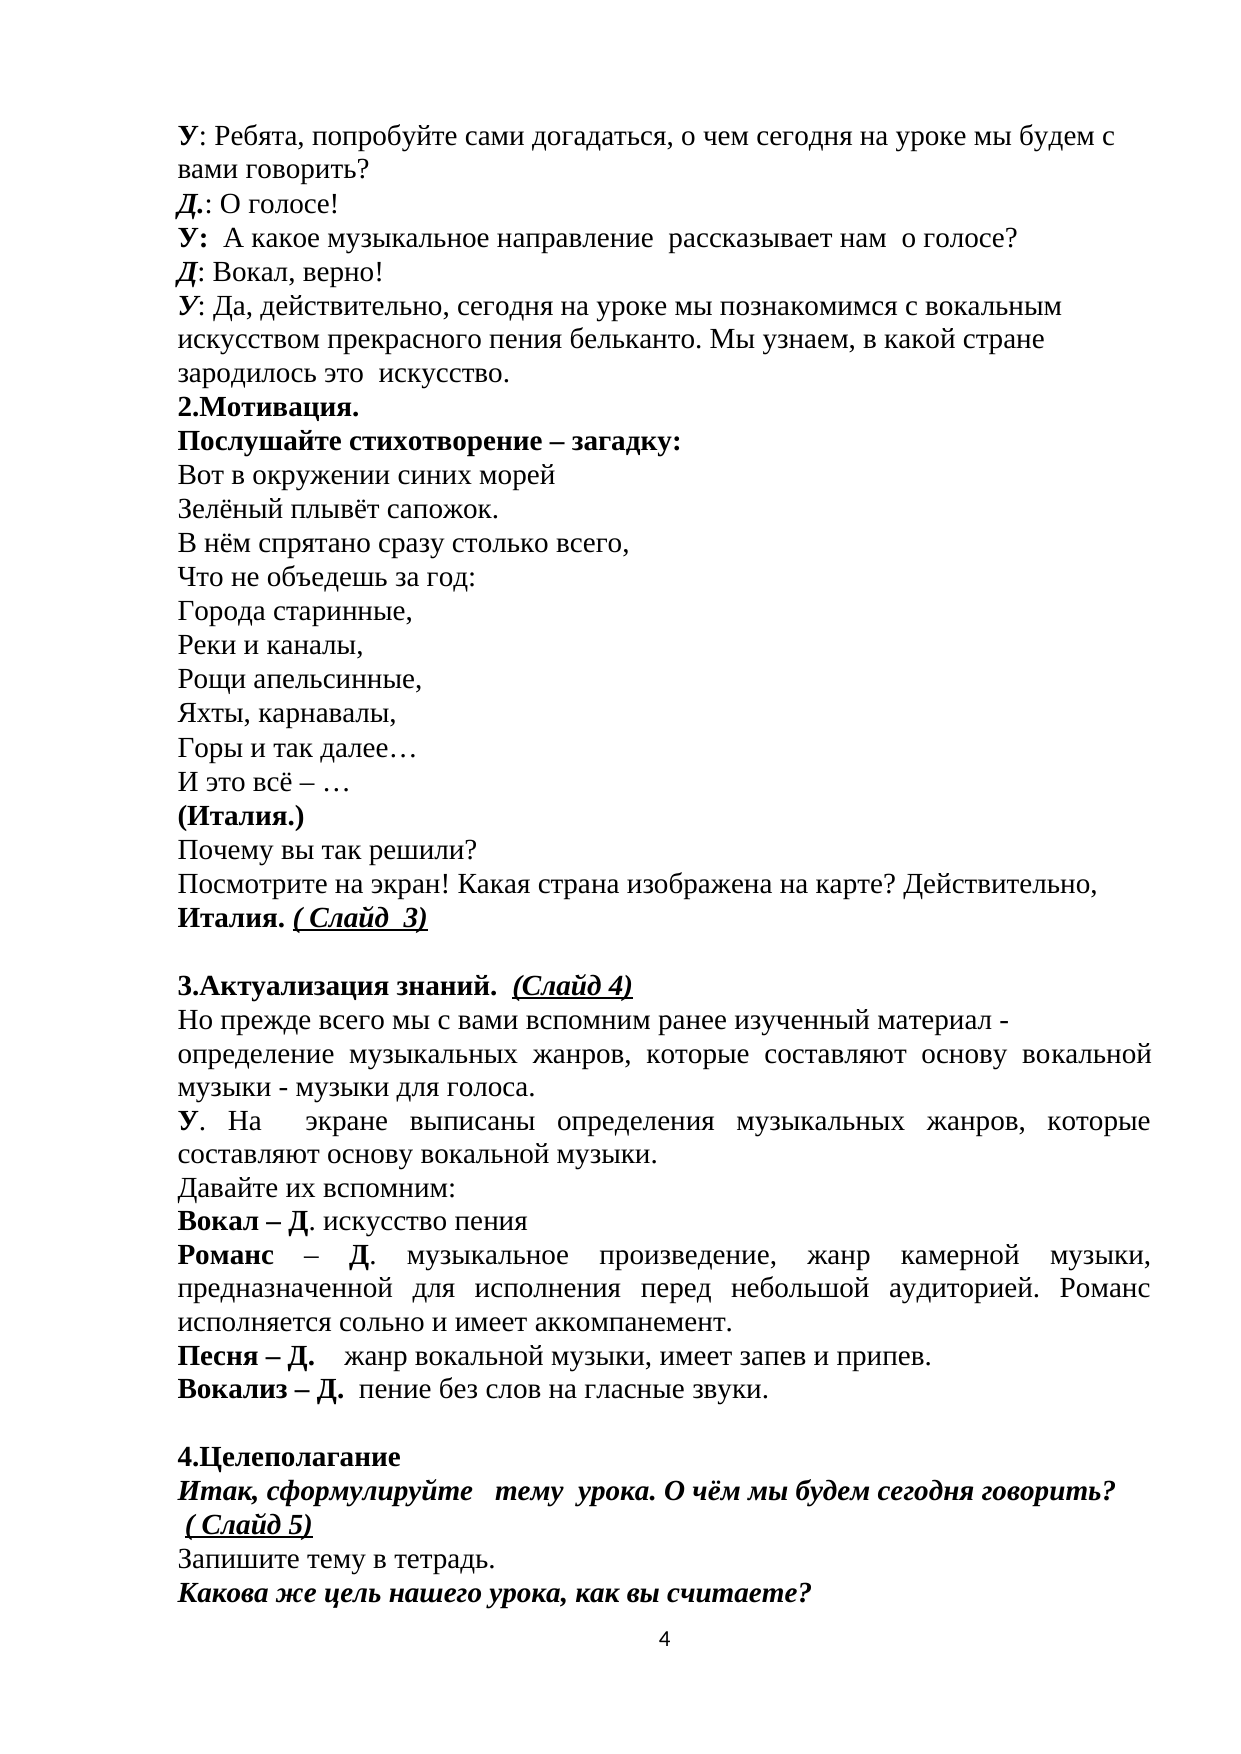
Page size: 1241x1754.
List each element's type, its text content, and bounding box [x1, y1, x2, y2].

text (Италия.) [177, 798, 1152, 831]
text Романс – Д. музыкальное произведение, жанр камерной музыки, предназначенной для исполнения перед небольшой аудиторией. Романс исполняется сольно и имеет аккомпанемент. [177, 1237, 1152, 1338]
text Почему вы так решили? [177, 832, 1152, 865]
text У: А какое музыкальное направление рассказывает нам о голосе? [177, 220, 1152, 253]
text У: Ребята, попробуйте сами догадаться, о чем сегодня на уроке мы будем с вами говорить? [177, 118, 1152, 185]
text Итак, сформулируйте тему урока. О чём мы будем сегодня говорить? [177, 1473, 1152, 1507]
text Но прежде всего мы с вами вспомним ранее изученный материал - [177, 1002, 1152, 1036]
text 2.Мотивация. [177, 389, 1152, 423]
text Яхты, карнавалы, [177, 696, 1152, 729]
text Реки и каналы, [177, 627, 1152, 661]
text Вот в окружении синих морей [177, 457, 1152, 491]
text У: Да, действительно, сегодня на уроке мы познакомимся с вокальным искусством прекрасного пения бельканто. Мы узнаем, в какой стране зародилось это искусство. [177, 288, 1152, 388]
text Зелёный плывёт сапожок. [177, 491, 1152, 525]
text Горы и так далее… [177, 730, 1152, 763]
text Послушайте стихотворение – загадку: [177, 423, 1152, 457]
text 4.Целеполагание [177, 1439, 1152, 1473]
text В нём спрятано сразу столько всего, [177, 525, 1152, 559]
text Вокал – Д. искусство пения [177, 1203, 1152, 1237]
text У. На экране выписаны определения музыкальных жанров, которые составляют основу вокальной музыки. [177, 1103, 1152, 1170]
text Какова же цель нашего урока, как вы считаете? [177, 1576, 1152, 1609]
text Запишите тему в тетрадь. [177, 1541, 1152, 1575]
text Рощи апельсинные, [177, 662, 1152, 695]
text 3.Актуализация знаний. (Слайд 4) [177, 968, 1152, 1002]
text Д: Вокал, верно! [177, 254, 1152, 287]
text Города старинные, [177, 593, 1152, 627]
text Вокализ – Д. пение без слов на гласные звуки. [177, 1371, 1152, 1405]
text Италия. ( Слайд 3) [177, 900, 1152, 933]
text Песня – Д. жанр вокальной музыки, имеет запев и припев. [177, 1338, 1152, 1371]
text ( Слайд 5) [177, 1507, 1152, 1541]
text И это всё – … [177, 764, 1152, 797]
text Что не объедешь за год: [177, 559, 1152, 593]
text Д.: О голосе! [177, 186, 1152, 219]
text определение музыкальных жанров, которые составляют основу вокальной музыки - музыки для голоса. [177, 1036, 1152, 1103]
text Посмотрите на экран! Какая страна изображена на карте? Действительно, [177, 866, 1152, 899]
text Давайте их вспомним: [177, 1170, 1152, 1203]
